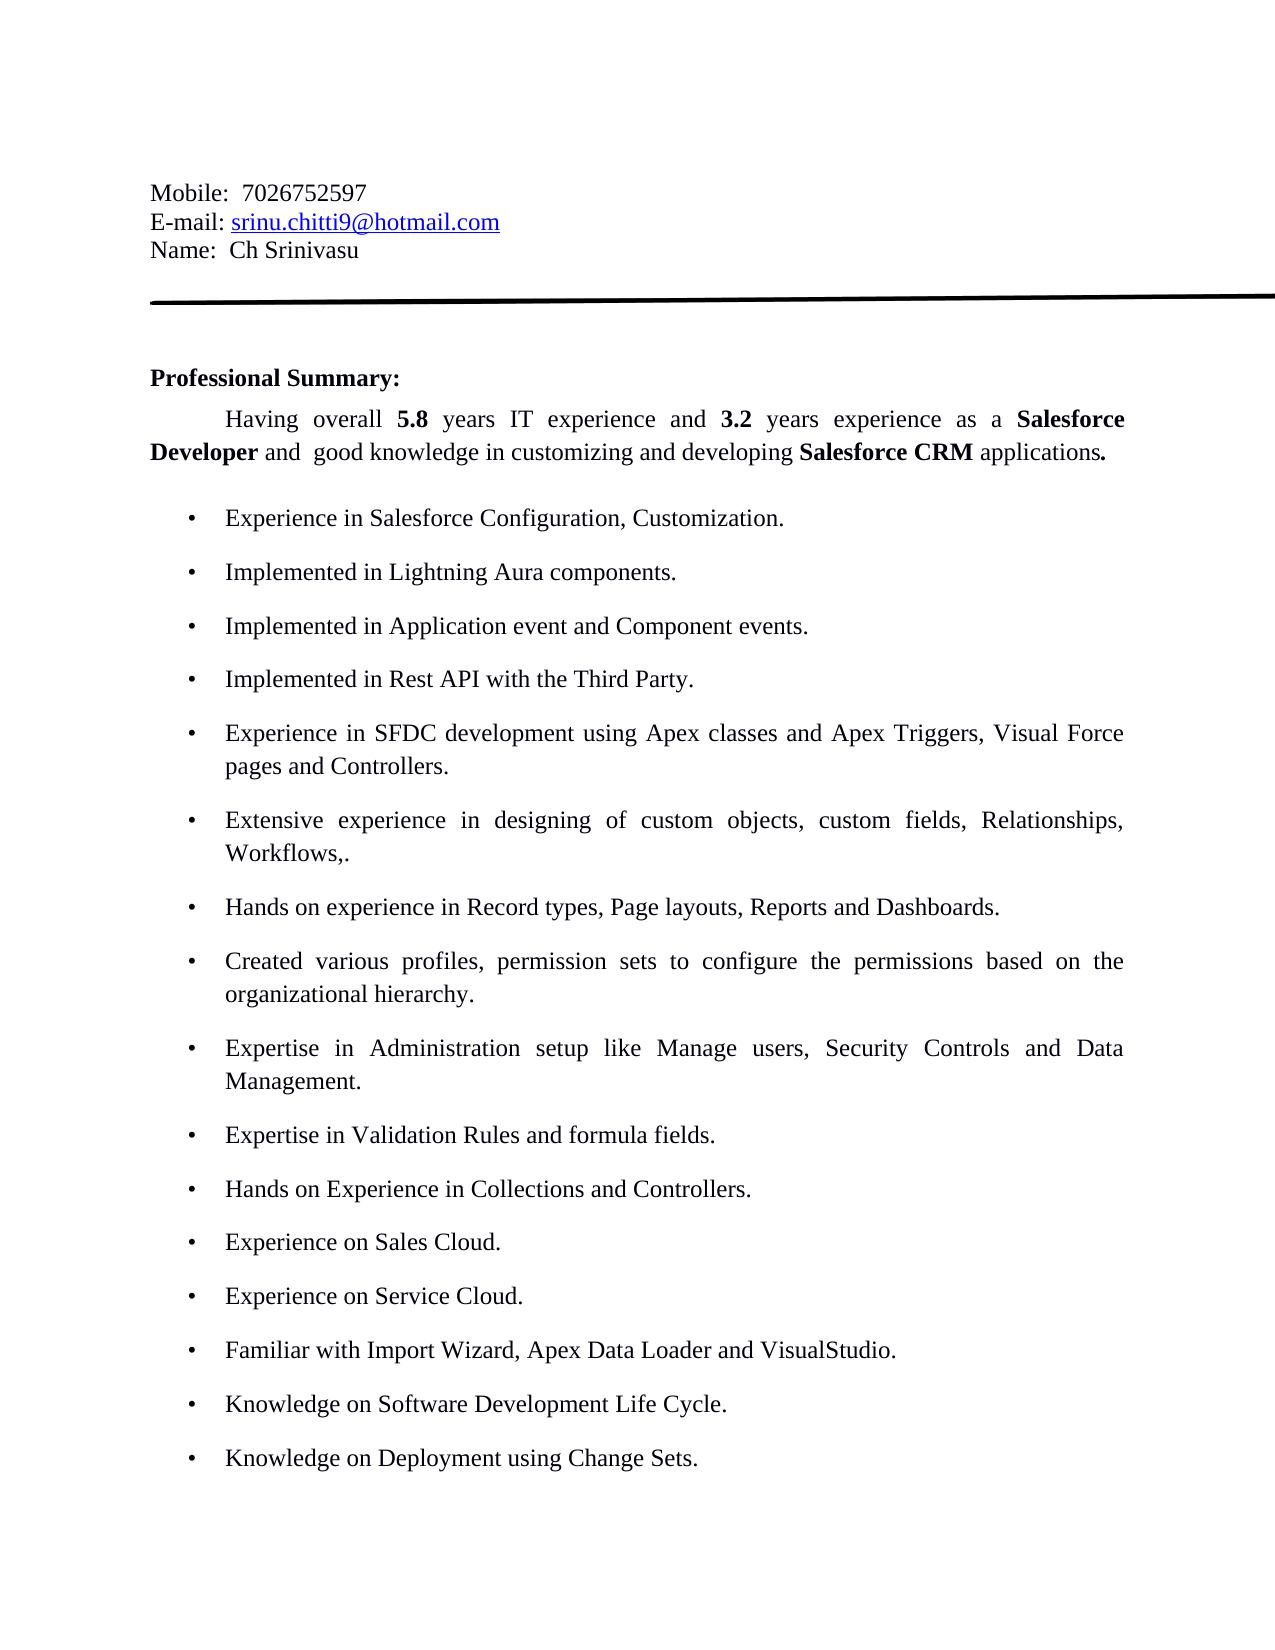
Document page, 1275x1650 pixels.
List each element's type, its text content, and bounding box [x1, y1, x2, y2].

list Knowledge on Deployment using Change Sets. [187, 1443, 1125, 1472]
list Familiar with Import Wizard, Apex Data Loader and VisualStudio. [187, 1335, 1125, 1364]
list Created various profiles, permission sets to configure the permissions based on the organizational hierarchy. [187, 946, 1125, 1008]
text Having overall 5.8 years IT experience and 3.2 years experience as a Salesforce Developer and good knowledge in customizing and developing Salesforce CRM applications. [150, 404, 1125, 466]
text Name: Ch Srinivasu [150, 236, 1125, 264]
list Knowledge on Software Development Life Cycle. [187, 1389, 1125, 1418]
list Expertise in Validation Rules and formula fields. [187, 1120, 1125, 1148]
list Extensive experience in designing of custom objects, custom fields, Relationships, Workflows,. [187, 805, 1125, 867]
list Hands on experience in Record types, Page layouts, Reports and Dashboards. [187, 892, 1125, 921]
text E-mail: srinu.chitti9@hotmail.com [150, 207, 1125, 236]
text Mobile: 7026752597 [150, 178, 1125, 207]
list Implemented in Lightning Aura components. [187, 557, 1125, 586]
list Implemented in Application event and Component events. [187, 611, 1125, 639]
list Experience in SFDC development using Apex classes and Apex Triggers, Visual Force pages and Controllers. [187, 718, 1125, 780]
list Hands on Experience in Collections and Controllers. [187, 1174, 1125, 1202]
picture [150, 293, 1275, 305]
list Experience on Sales Cloud. [187, 1227, 1125, 1256]
list Experience in Salesforce Configuration, Customization. [187, 503, 1125, 532]
list Experience on Service Cloud. [187, 1281, 1125, 1310]
list Implemented in Rest API with the Third Party. [187, 664, 1125, 693]
list Expertise in Administration setup like Manage users, Security Controls and Data Management. [187, 1033, 1125, 1095]
text Professional Summary: [150, 363, 1125, 392]
